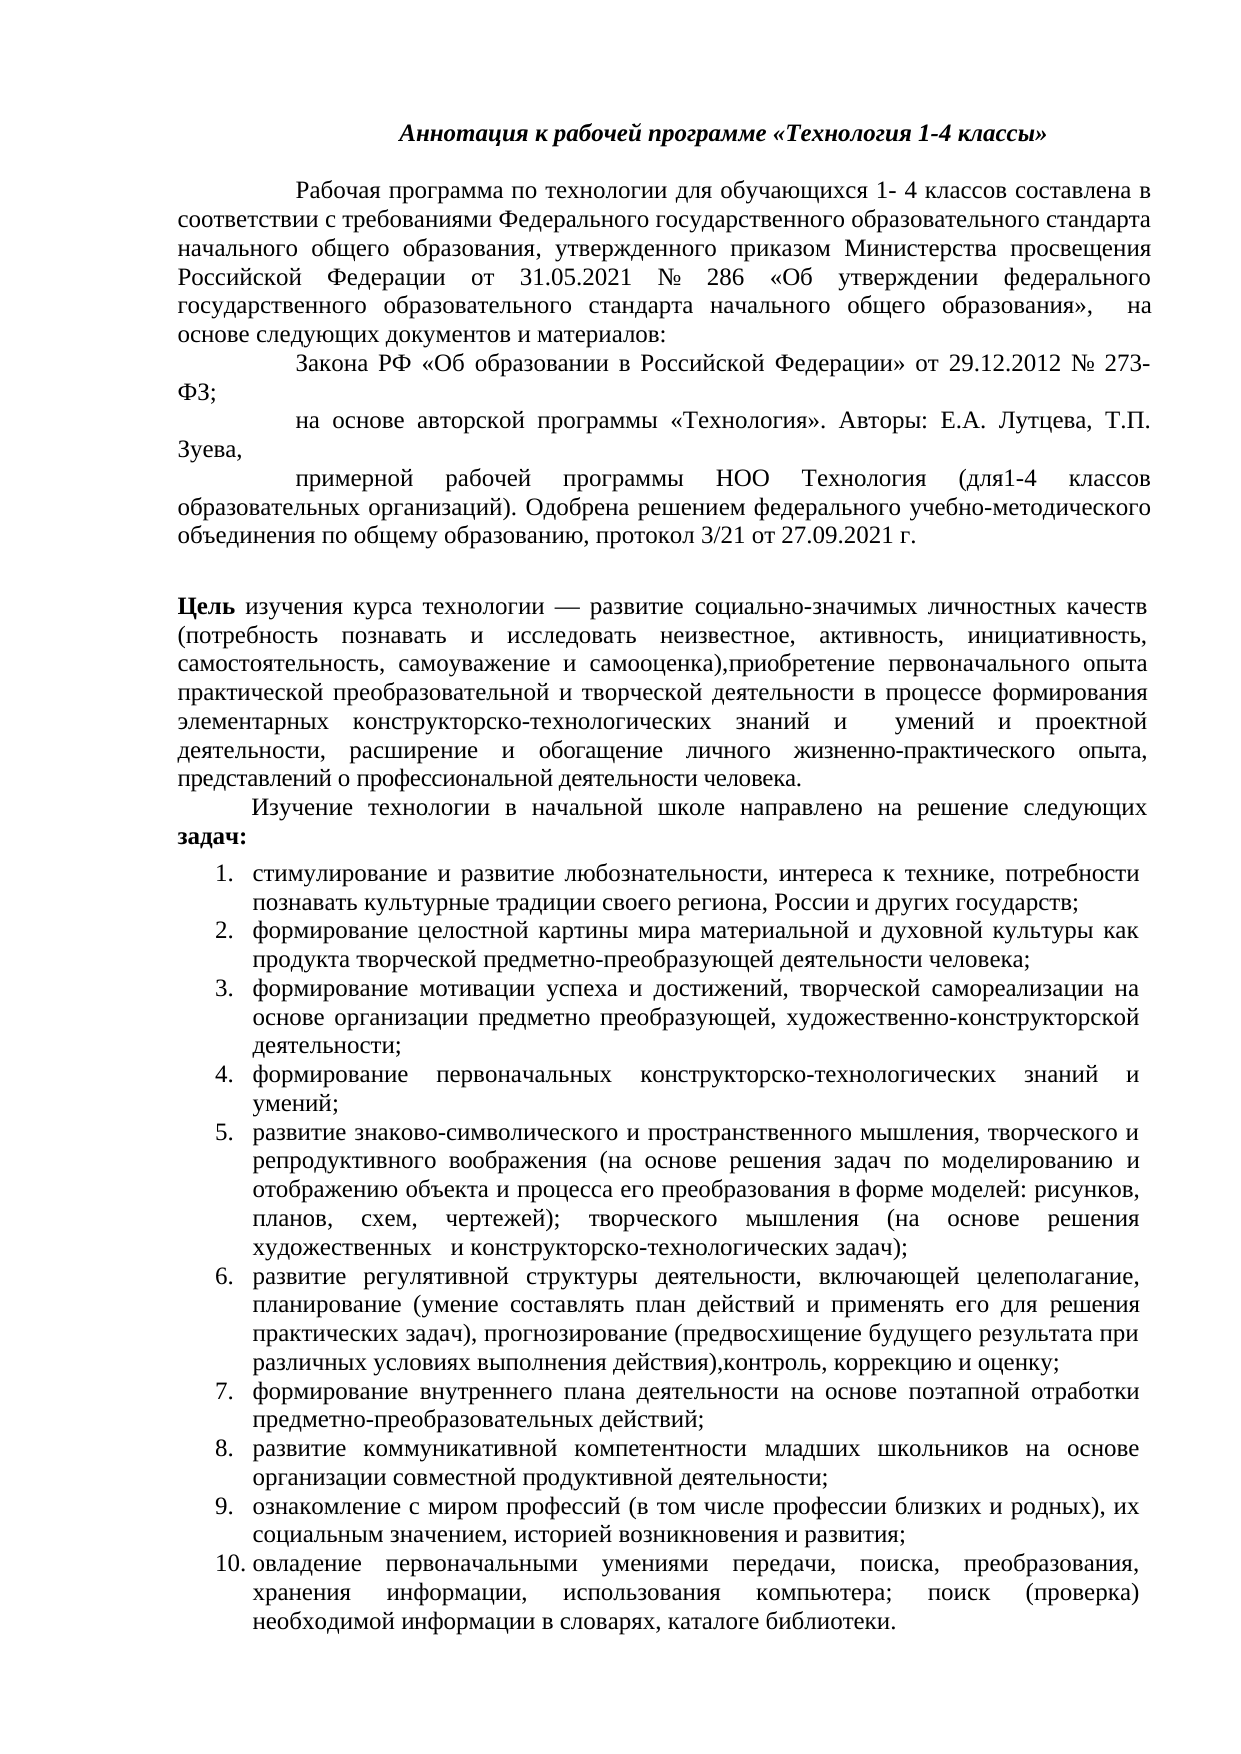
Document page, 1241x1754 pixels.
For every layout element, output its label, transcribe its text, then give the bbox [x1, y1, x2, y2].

text Закона РФ «Об образовании в Российской Федерации» от 29.12.2012 № 273-ФЗ; [177, 348, 1152, 406]
text Рабочая программа по технологии для обучающихся 1- 4 классов составлена в соответствии с требованиями Федерального государственного образовательного стандарта начального общего образования, утвержденного приказом Министерства просвещения Российской Федерации от 31.05.2021 № 286 «Об утверждении федерального государственного образовательного стандарта начального общего образования», на основе следующих документов и материалов: [177, 176, 1152, 348]
list овладение первоначальными умениями передачи, поиска, преобразования, хранения информации, использования компьютера; поиск (проверка) необходимой информации в словарях, каталоге библиотеки. [215, 1548, 1140, 1634]
list стимулирование и развитие любознательности, интереса к технике, потребности познавать культурные традиции своего региона, России и других государств; [215, 858, 1140, 916]
list развитие знаково-символического и пространственного мышления, творческого и репродуктивного воображения (на основе решения задач по моделированию и отображению объекта и процесса его преобразования в форме моделей: рисунков, планов, схем, чертежей); творческого мышления (на основе решения художественных и конструкторско-технологических задач); [215, 1117, 1140, 1261]
list формирование целостной картины мира материальной и духовной культуры как продукта творческой предметно-преобразующей деятельности человека; [215, 916, 1140, 973]
text Изучение технологии в начальной школе направлено на решение следующих задач: [177, 792, 1148, 850]
text Аннотация к рабочей программе «Технология 1-4 классы» [177, 118, 1152, 147]
list формирование внутреннего плана деятельности на основе поэтапной отработки предметно-преобразовательных действий; [215, 1376, 1140, 1433]
text примерной рабочей программы НОО Технология (для1-4 классов образовательных организаций). Одобрена решением федерального учебно-методического объединения по общему образованию, протокол 3/21 от 27.09.2021 г. [177, 463, 1152, 549]
list формирование мотивации успеха и достижений, творческой самореализации на основе организации предметно преобразующей, художественно-конструкторской деятельности; [215, 973, 1140, 1059]
text Цель изучения курса технологии — развитие социально-значимых личностных качеств (потребность познавать и исследовать неизвестное, активность, инициативность, самостоятельность, самоуважение и самооценка),приобретение первоначального опыта практической преобразовательной и творческой деятельности в процессе формирования элементарных конструкторско-технологических знаний и умений и проектной деятельности, расширение и обогащение личного жизненно-практического опыта, представлений о профессиональной деятельности человека. [177, 591, 1148, 792]
list развитие регулятивной структуры деятельности, включающей целеполагание, планирование (умение составлять план действий и применять его для решения практических задач), прогнозирование (предвосхищение будущего результата при различных условиях выполнения действия),контроль, коррекцию и оценку; [215, 1261, 1140, 1376]
list формирование первоначальных конструкторско-технологических знаний и умений; [215, 1059, 1140, 1117]
list ознакомление с миром профессий (в том числе профессии близких и родных), их социальным значением, историей возникновения и развития; [215, 1491, 1140, 1548]
list развитие коммуникативной компетентности младших школьников на основе организации совместной продуктивной деятельности; [215, 1433, 1140, 1491]
text на основе авторской программы «Технология». Авторы: Е.А. Лутцева, Т.П. Зуева, [177, 406, 1152, 463]
